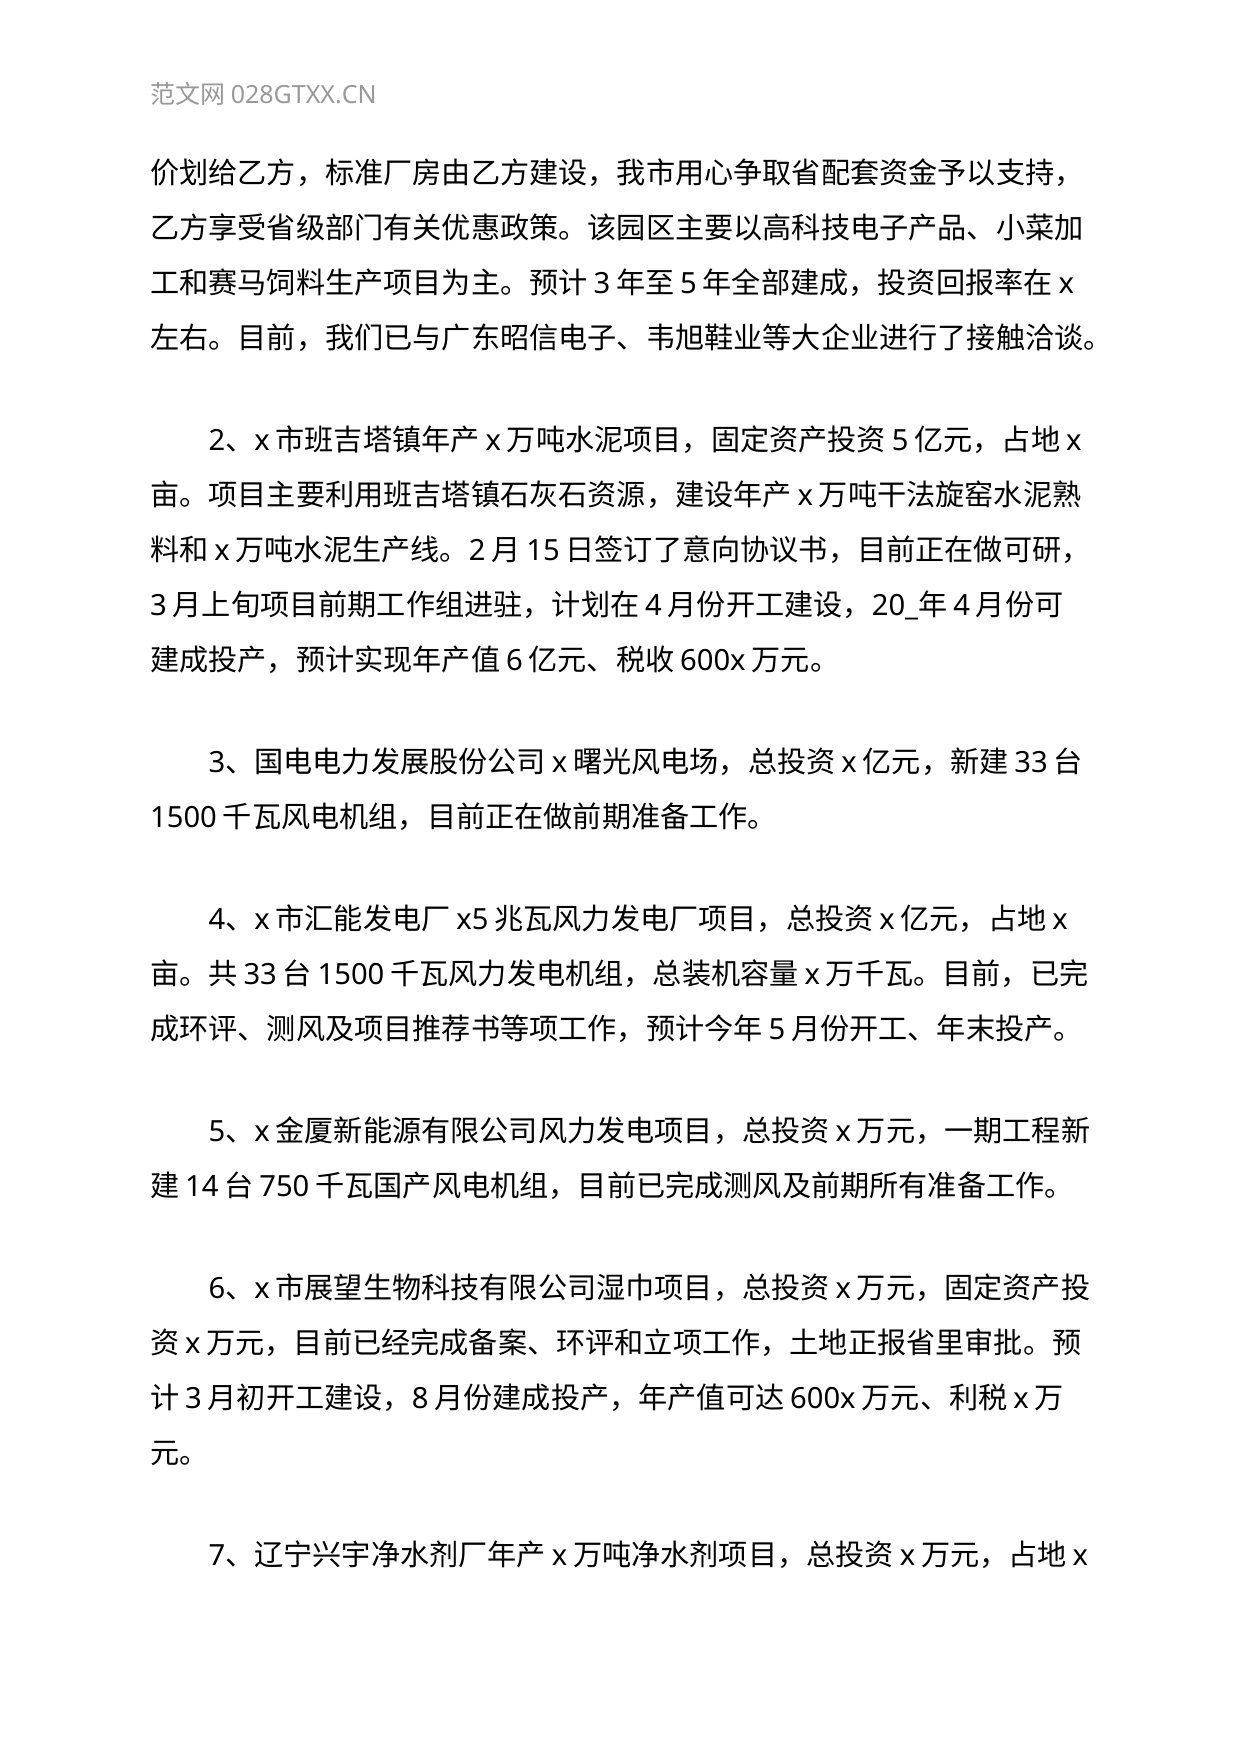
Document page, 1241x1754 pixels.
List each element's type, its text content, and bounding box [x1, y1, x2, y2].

text 2、x市班吉塔镇年产x万吨水泥项目，固定资产投资5亿元，占地x亩。项目主要利用班吉塔镇石灰石资源，建设年产x万吨干法旋窑水泥熟料和x万吨水泥生产线。2月15日签订了意向协议书，目前正在做可研，3月上旬项目前期工作组进驻，计划在4月份开工建设，20_年4月份可建成投产，预计实现年产值6亿元、税收600x万元。 [150, 417, 1090, 679]
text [150, 150, 1090, 357]
text 4、x市汇能发电厂x5兆瓦风力发电厂项目，总投资x亿元，占地x亩。共33台1500千瓦风力发电机组，总装机容量x万千瓦。目前，已完成环评、测风及项目推荐书等项工作，预计今年5月份开工、年末投产。 [150, 896, 1090, 1048]
text 3、国电电力发展股份公司x曙光风电场，总投资x亿元，新建33台1500千瓦风电机组，目前正在做前期准备工作。 [150, 738, 1090, 836]
text 5、x金厦新能源有限公司风力发电项目，总投资x万元，一期工程新建14台750千瓦国产风电机组，目前已完成测风及前期所有准备工作。 [150, 1107, 1090, 1205]
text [150, 1531, 1090, 1574]
text 6、x市展望生物科技有限公司湿巾项目，总投资x万元，固定资产投资x万元，目前已经完成备案、环评和立项工作，土地正报省里审批。预计3月初开工建设，8月份建成投产，年产值可达600x万元、利税x万元。 [150, 1264, 1090, 1472]
